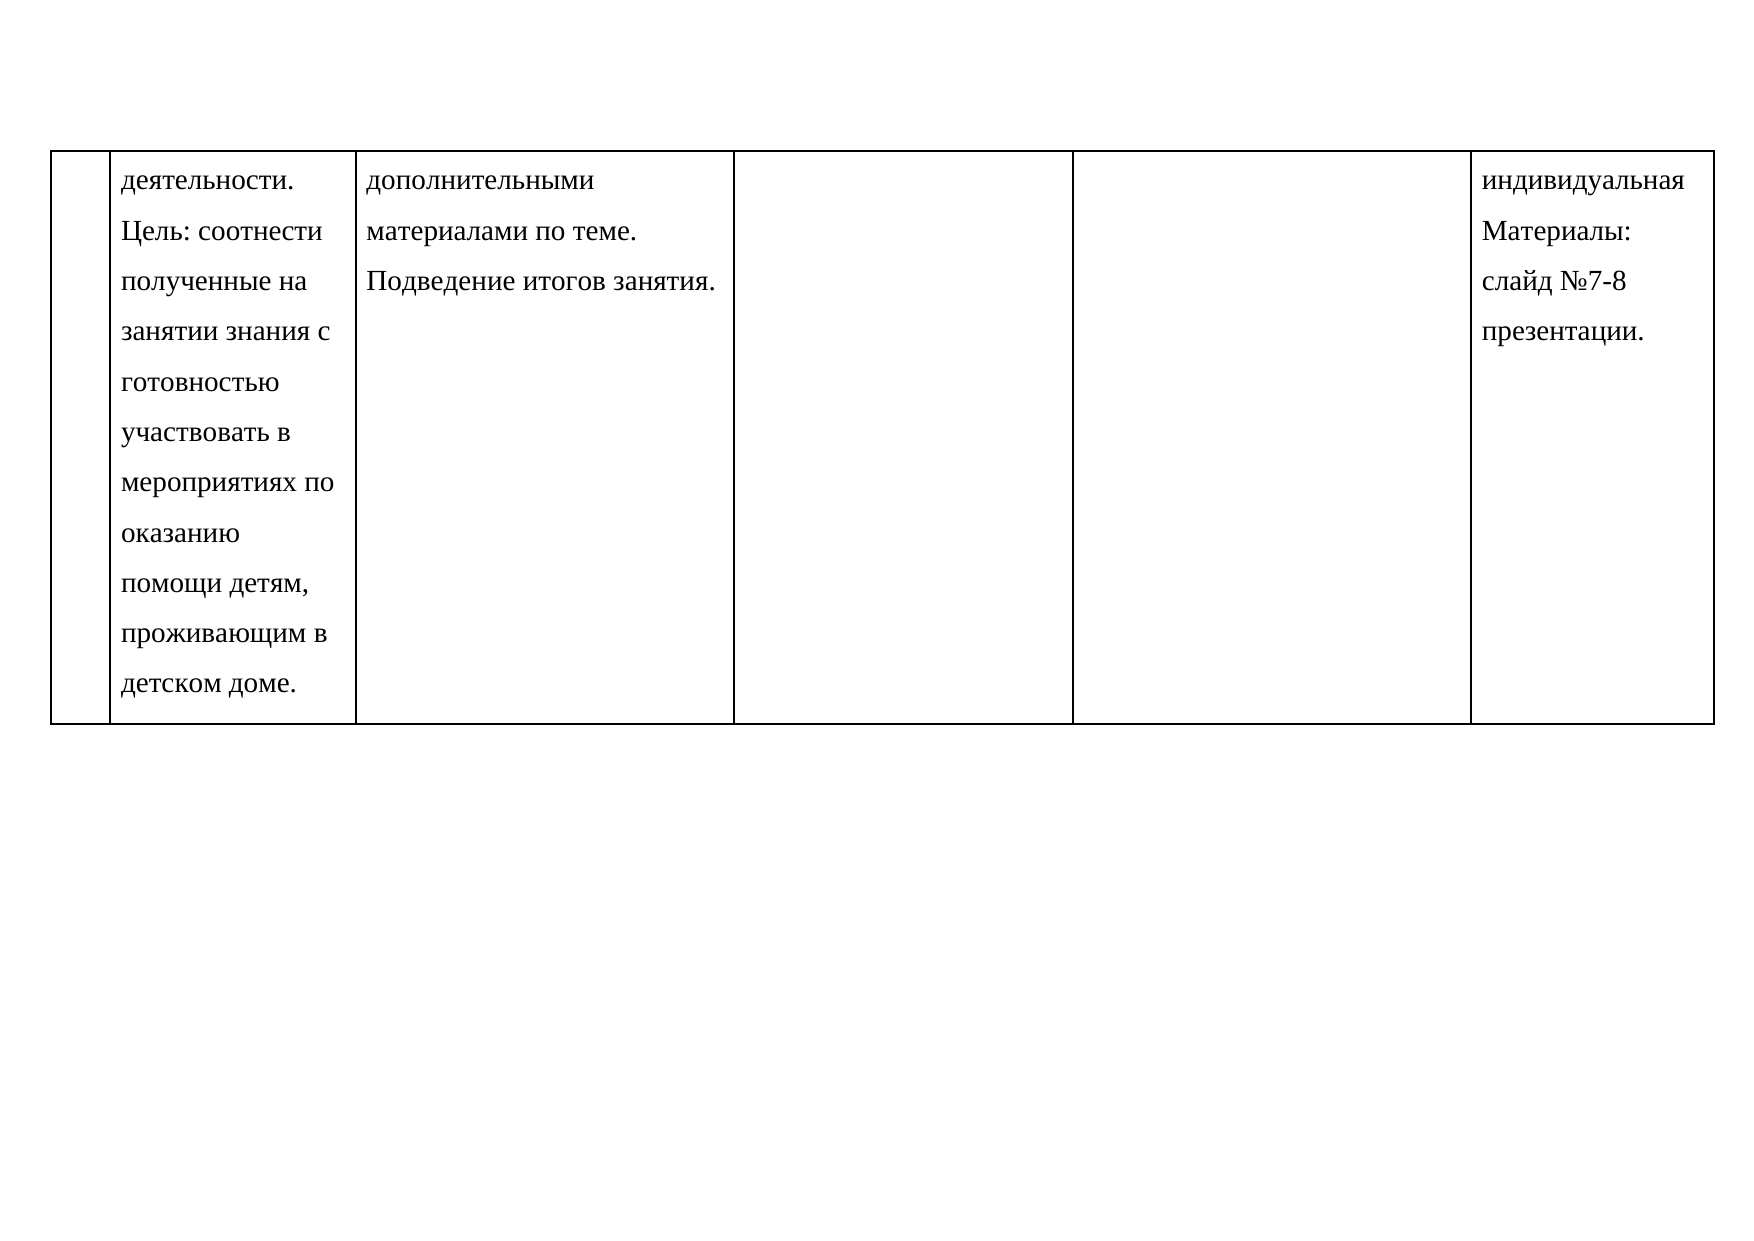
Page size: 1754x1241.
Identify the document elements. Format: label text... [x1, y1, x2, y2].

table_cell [1472, 152, 1713, 723]
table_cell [1074, 152, 1470, 723]
table_cell 5 [52, 152, 109, 723]
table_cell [357, 152, 733, 723]
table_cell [735, 152, 1072, 723]
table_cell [111, 152, 355, 723]
